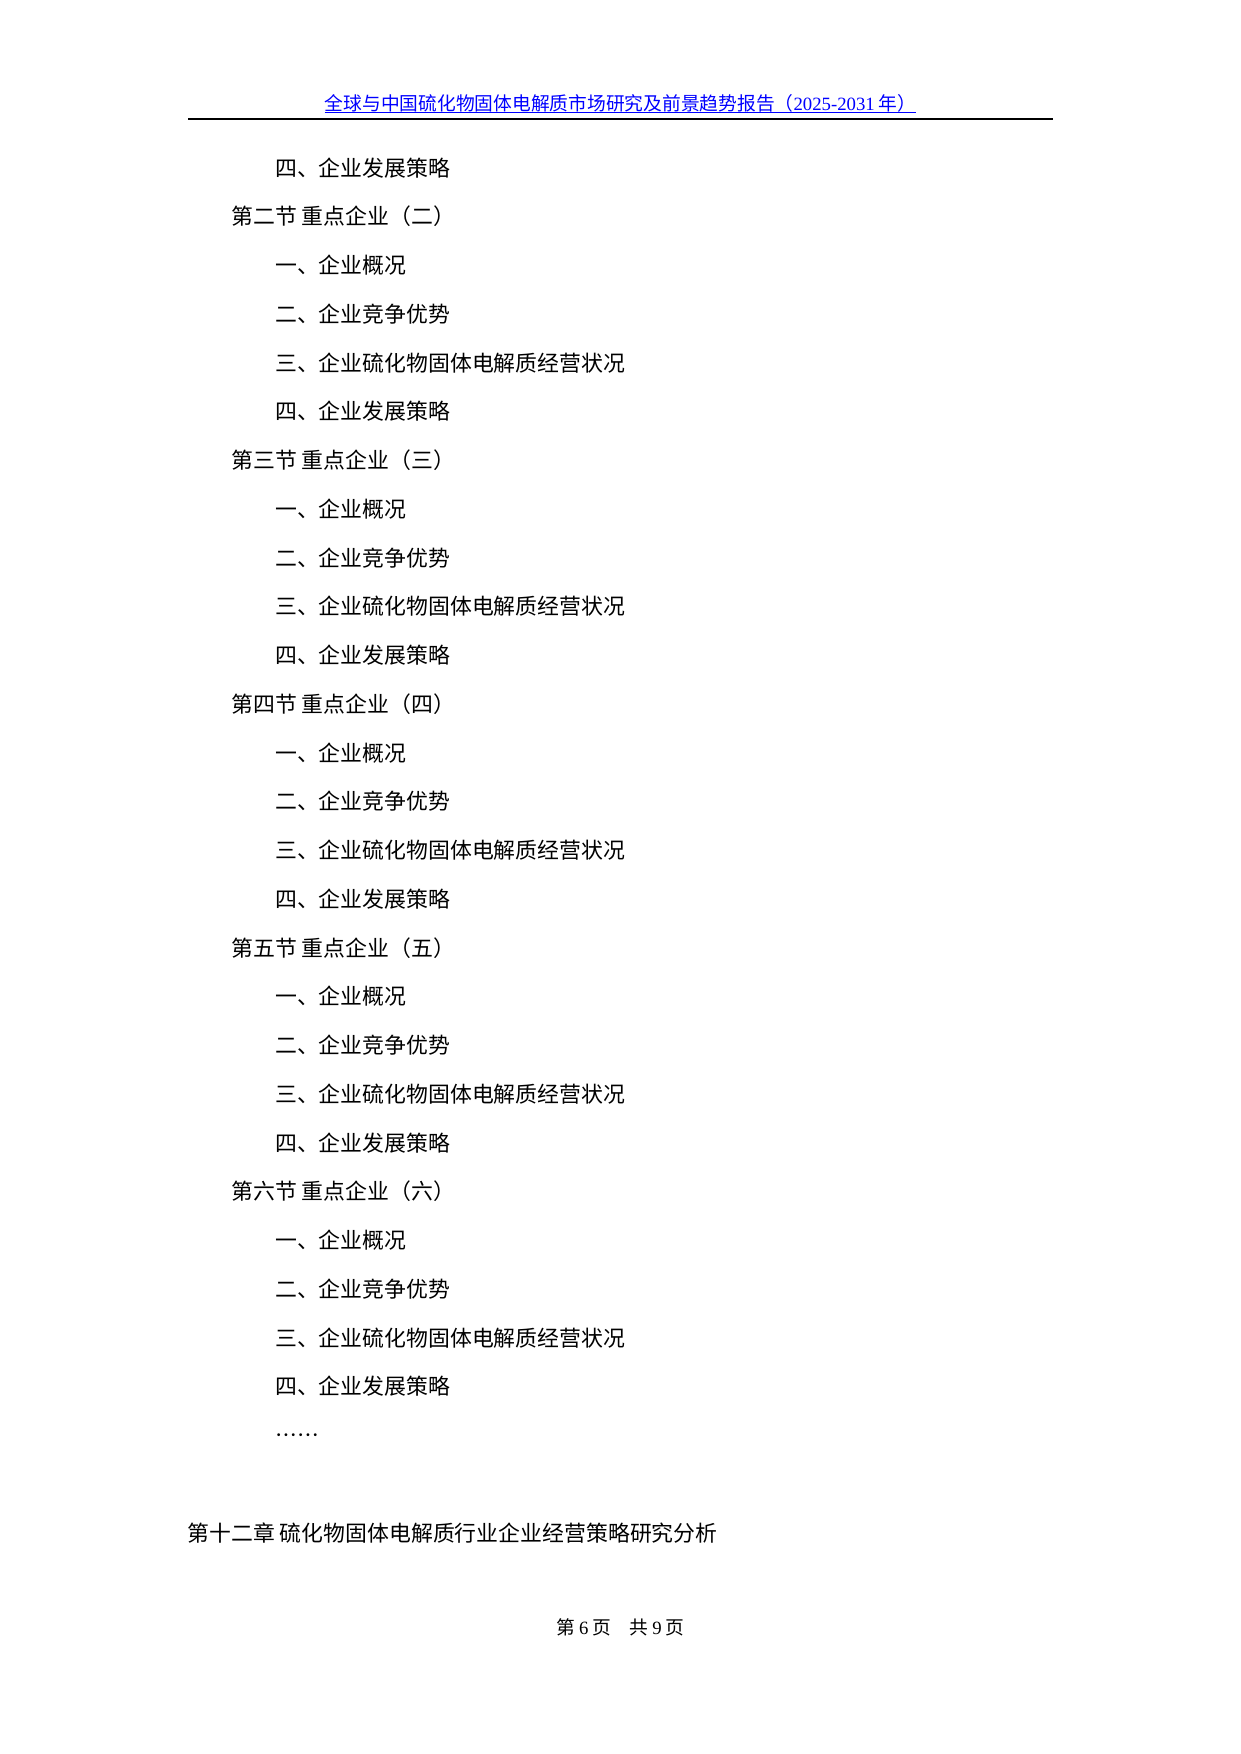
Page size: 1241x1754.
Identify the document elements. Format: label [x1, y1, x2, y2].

text [187, 150, 1053, 1548]
